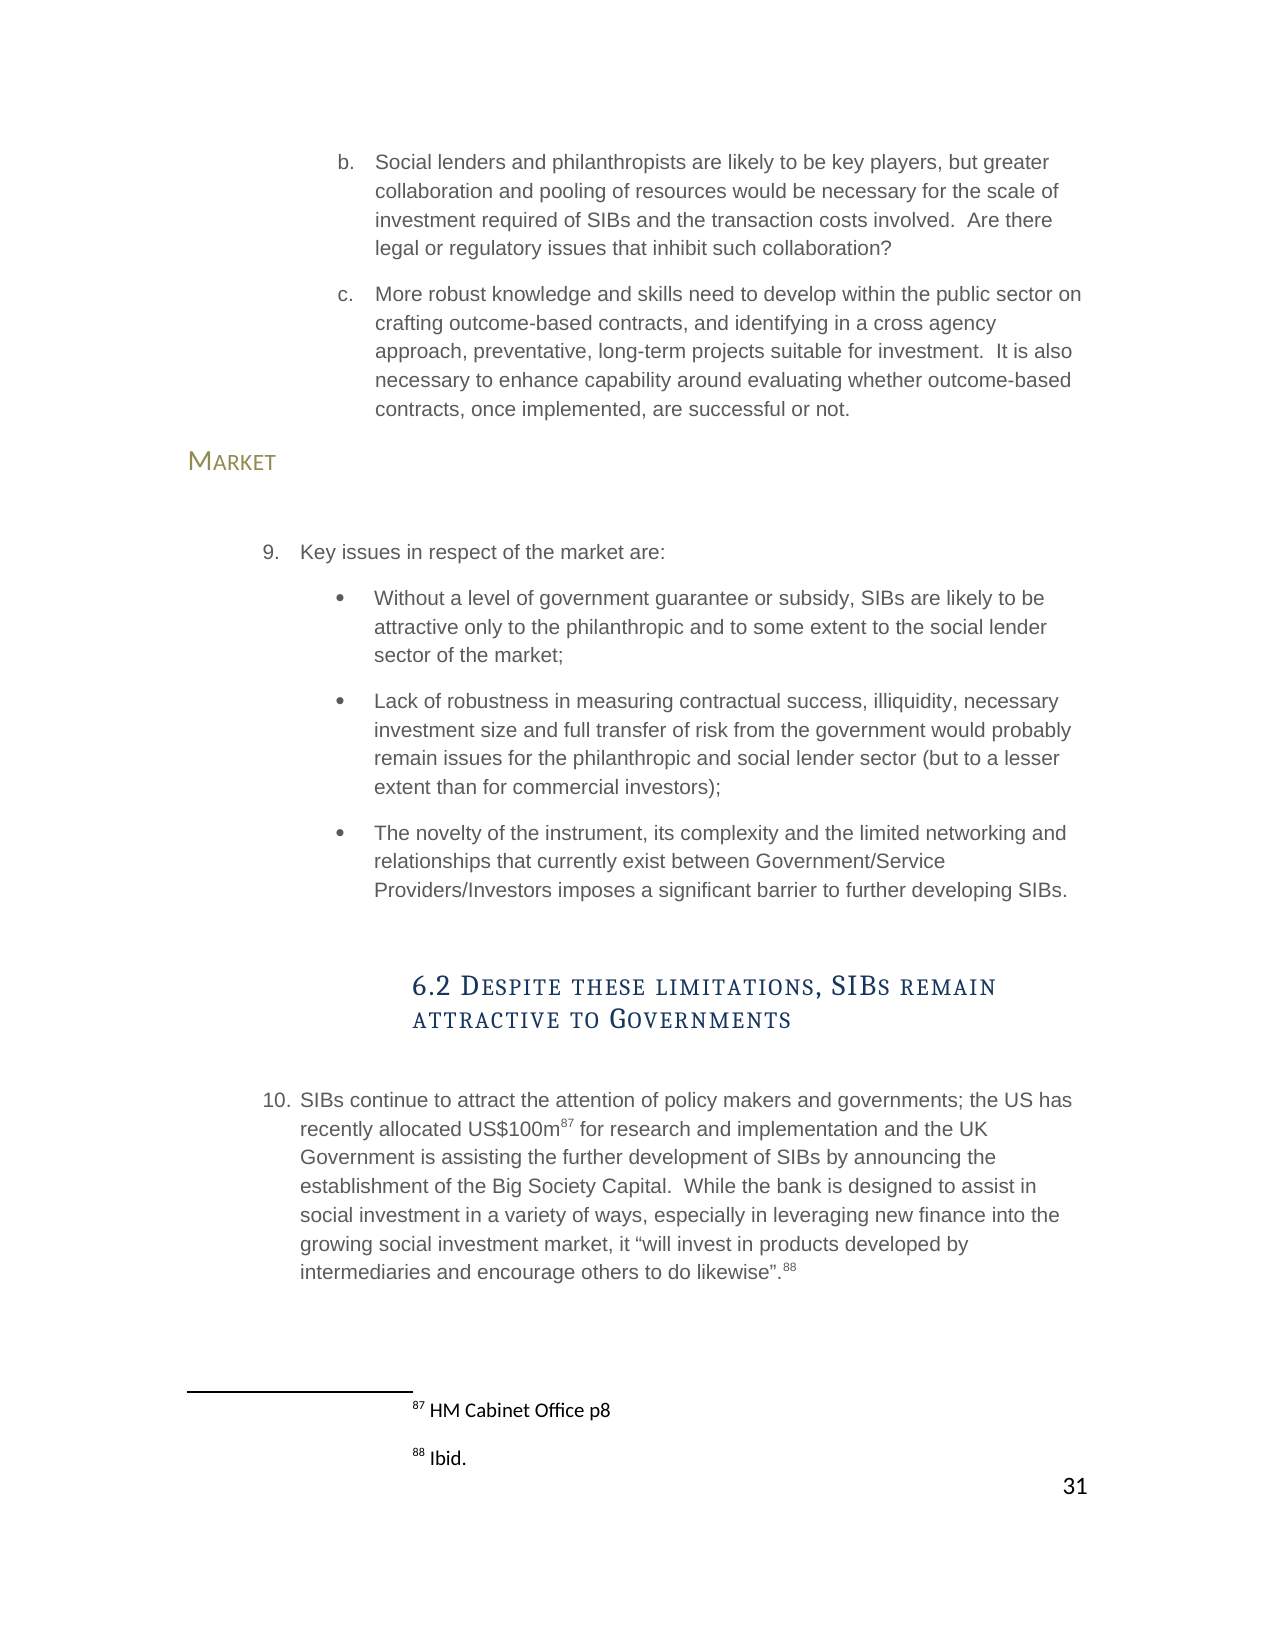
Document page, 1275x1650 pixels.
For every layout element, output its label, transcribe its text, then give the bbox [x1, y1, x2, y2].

list Social lenders and philanthropists are likely to be key players, but greater collaboration and pooling of resources would be necessary for the scale of investment required of SIBs and the transaction costs involved. Are there legal or regulatory issues that inhibit such collaboration? [337, 150, 1087, 260]
list Lack of robustness in measuring contractual success, illiquidity, necessary investment size and full transfer of risk from the government would probably remain issues for the philanthropic and social lender sector (but to a lesser extent than for commercial investors); [336, 689, 1087, 799]
subtitle Market [187, 442, 1087, 478]
list The novelty of the instrument, its complexity and the limited networking and relationships that currently exist between Government/Service Providers/Investors imposes a significant barrier to further developing SIBs. [336, 820, 1087, 902]
subtitle 6.2 Despite these limitations, SIBs remain attractive to Governments [412, 969, 1087, 1036]
list Without a level of government guarantee or subsidy, SIBs are likely to be attractive only to the philanthropic and to some extent to the social lender sector of the market; [336, 586, 1087, 667]
list More robust knowledge and skills need to develop within the public sector on crafting outcome-based contracts, and identifying in a cross agency approach, preventative, long-term projects suitable for investment. It is also necessary to enhance capability around evaluating whether outcome-based contracts, once implemented, are successful or not. [337, 282, 1087, 421]
list Key issues in respect of the market are: [262, 540, 1087, 564]
list SIBs continue to attract the attention of policy makers and governments; the US has recently allocated US$100m for research and implementation and the UK Government is assisting the further development of SIBs by announcing the establishment of the Big Society Capital. While the bank is designed to assist in social investment in a variety of ways, especially in leveraging new finance into the growing social investment market, it “will invest in products developed by intermediaries and encourage others to do likewise”. [262, 1088, 1087, 1284]
